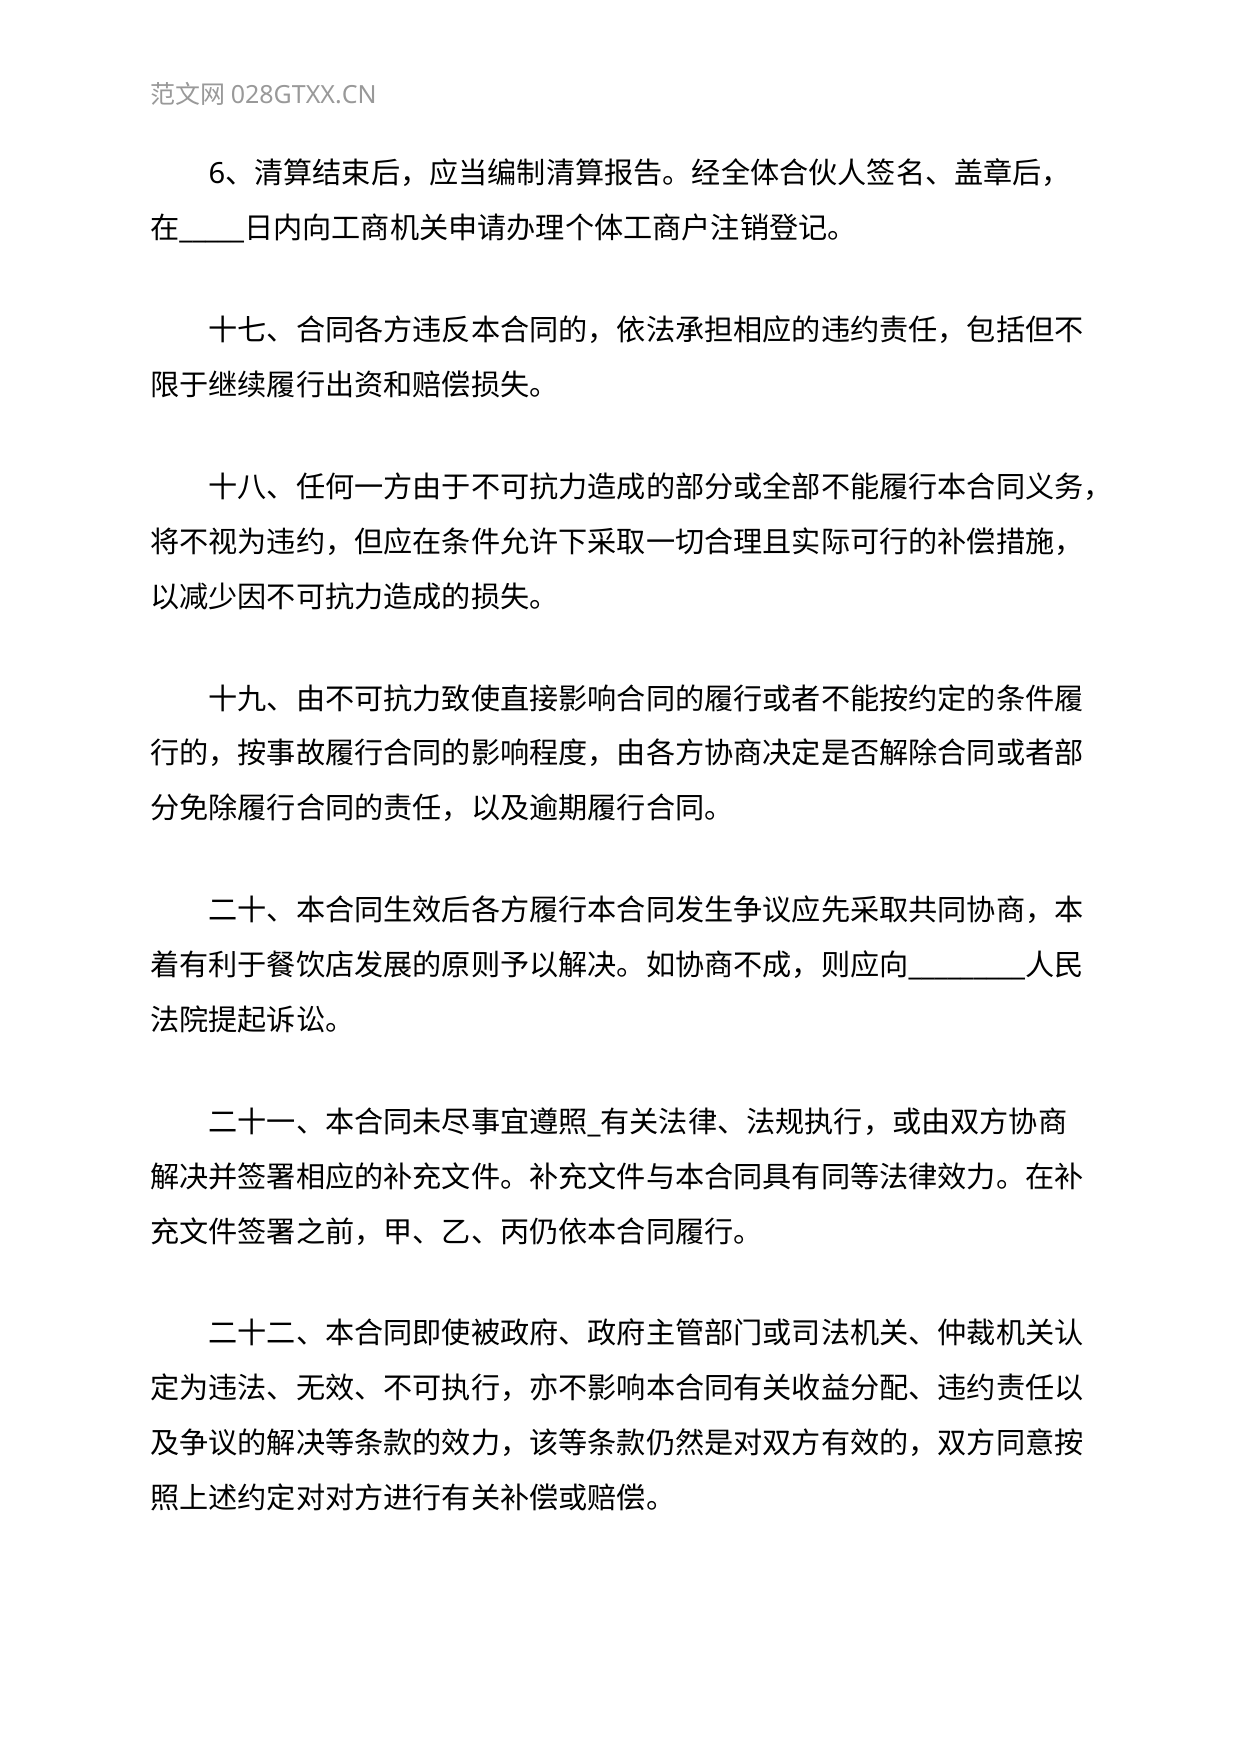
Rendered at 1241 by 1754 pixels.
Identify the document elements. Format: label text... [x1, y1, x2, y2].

text 6、清算结束后，应当编制清算报告。经全体合伙人签名、盖章后，在_____日内向工商机关申请办理个体工商户注销登记。 [150, 150, 1090, 247]
text 十七、合同各方违反本合同的，依法承担相应的违约责任，包括但不限于继续履行出资和赔偿损失。 [150, 307, 1090, 404]
text 二十、本合同生效后各方履行本合同发生争议应先采取共同协商，本着有利于餐饮店发展的原则予以解决。如协商不成，则应向_________人民法院提起诉讼。 [150, 887, 1090, 1039]
text 二十一、本合同未尽事宜遵照_有关法律、法规执行，或由双方协商解决并签署相应的补充文件。补充文件与本合同具有同等法律效力。在补充文件签署之前，甲、乙、丙仍依本合同履行。 [150, 1098, 1090, 1251]
text 二十二、本合同即使被政府、政府主管部门或司法机关、仲裁机关认定为违法、无效、不可执行，亦不影响本合同有关收益分配、违约责任以及争议的解决等条款的效力，该等条款仍然是对双方有效的，双方同意按照上述约定对对方进行有关补偿或赔偿。 [150, 1310, 1090, 1517]
text 十九、由不可抗力致使直接影响合同的履行或者不能按约定的条件履行的，按事故履行合同的影响程度，由各方协商决定是否解除合同或者部分免除履行合同的责任，以及逾期履行合同。 [150, 675, 1090, 827]
text 十八、任何一方由于不可抗力造成的部分或全部不能履行本合同义务，将不视为违约，但应在条件允许下采取一切合理且实际可行的补偿措施，以减少因不可抗力造成的损失。 [150, 464, 1090, 616]
